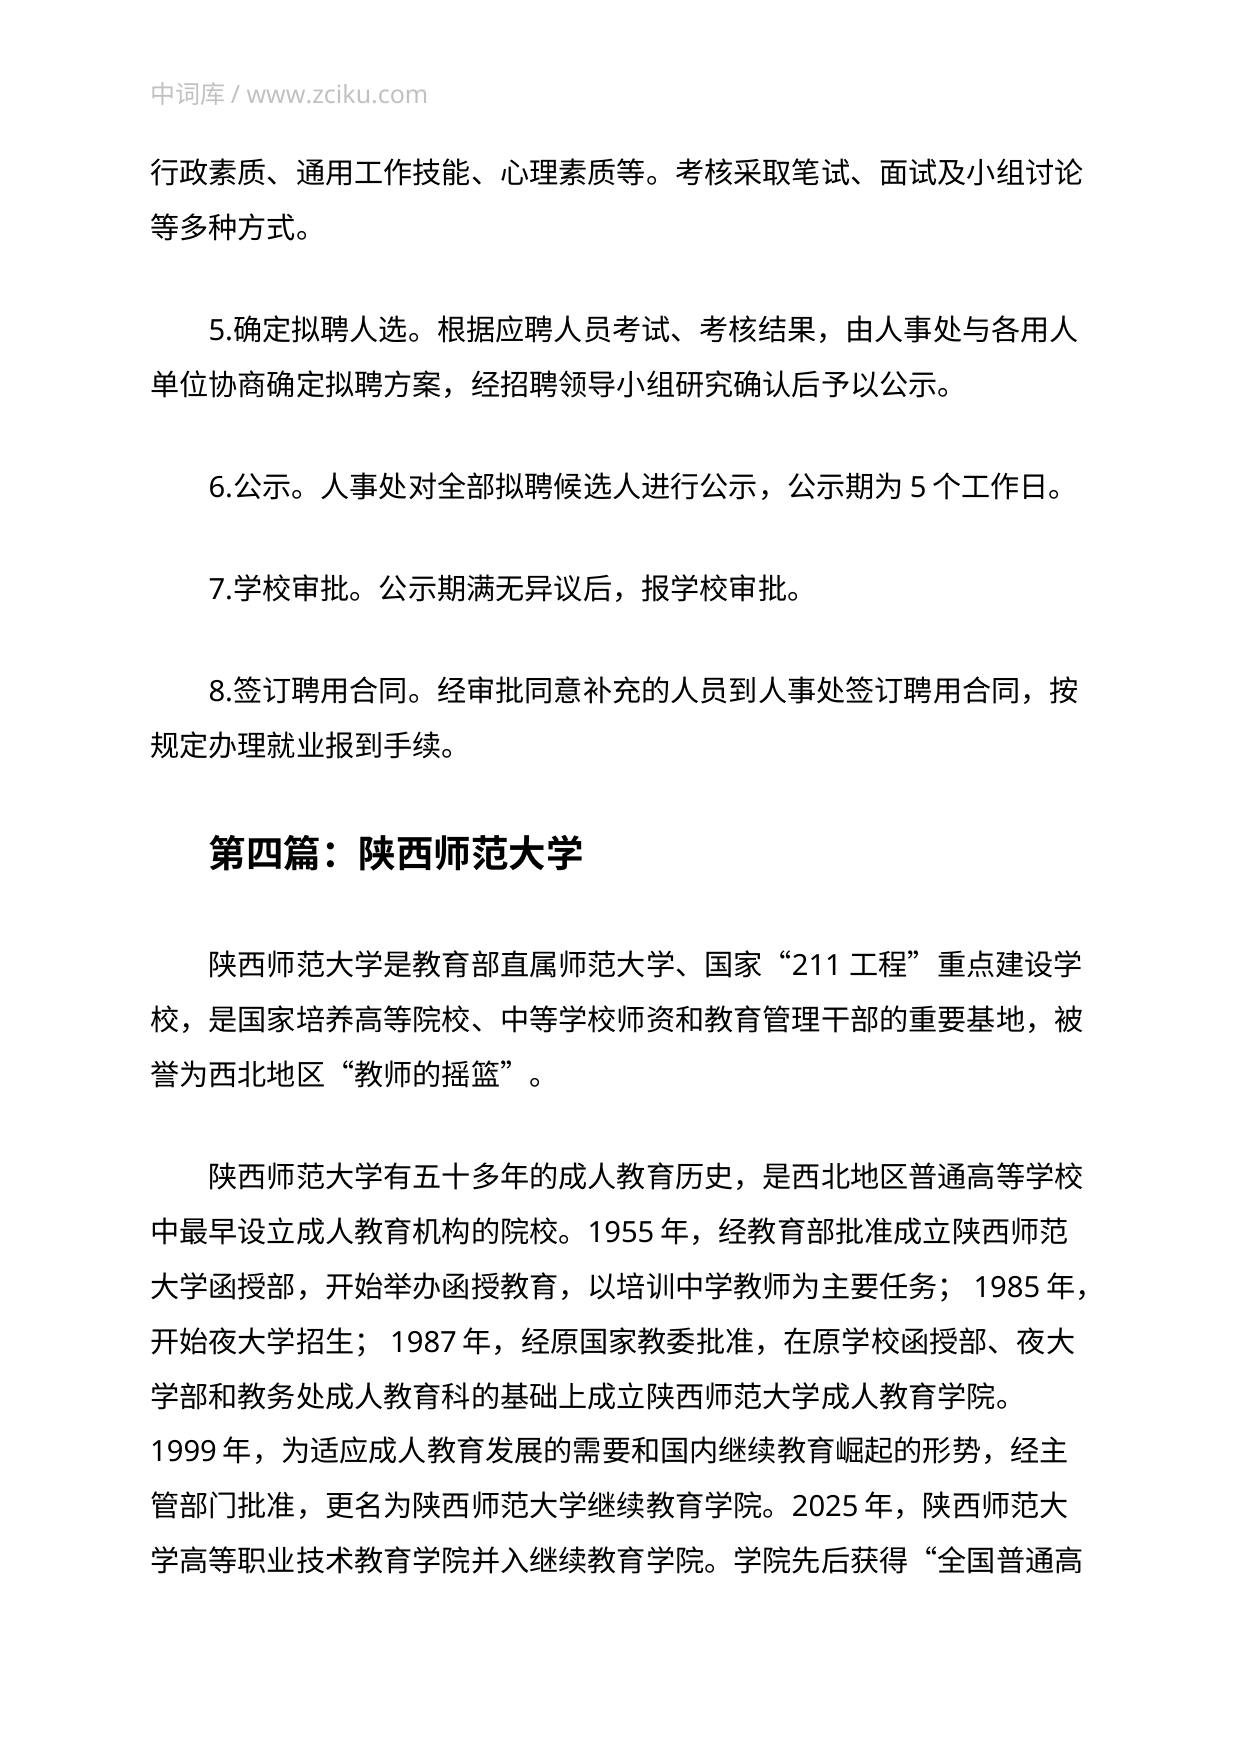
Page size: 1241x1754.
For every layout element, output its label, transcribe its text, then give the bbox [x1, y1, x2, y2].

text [150, 1153, 1090, 1580]
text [150, 150, 1090, 247]
text 陕西师范大学是教育部直属师范大学、国家“211 工程”重点建设学校，是国家培养高等院校、中等学校师资和教育管理干部的重要基地，被誉为西北地区“教师的摇篮”。 [150, 942, 1090, 1094]
text 7.学校审批。公示期满无异议后，报学校审批。 [150, 565, 1090, 608]
text 6.公示。人事处对全部拟聘候选人进行公示，公示期为5个工作日。 [150, 463, 1090, 506]
text 第四篇：陕西师范大学 [150, 824, 1090, 878]
text 8.签订聘用合同。经审批同意补充的人员到人事处签订聘用合同，按规定办理就业报到手续。 [150, 667, 1090, 765]
text 5.确定拟聘人选。根据应聘人员考试、考核结果，由人事处与各用人单位协商确定拟聘方案，经招聘领导小组研究确认后予以公示。 [150, 307, 1090, 404]
